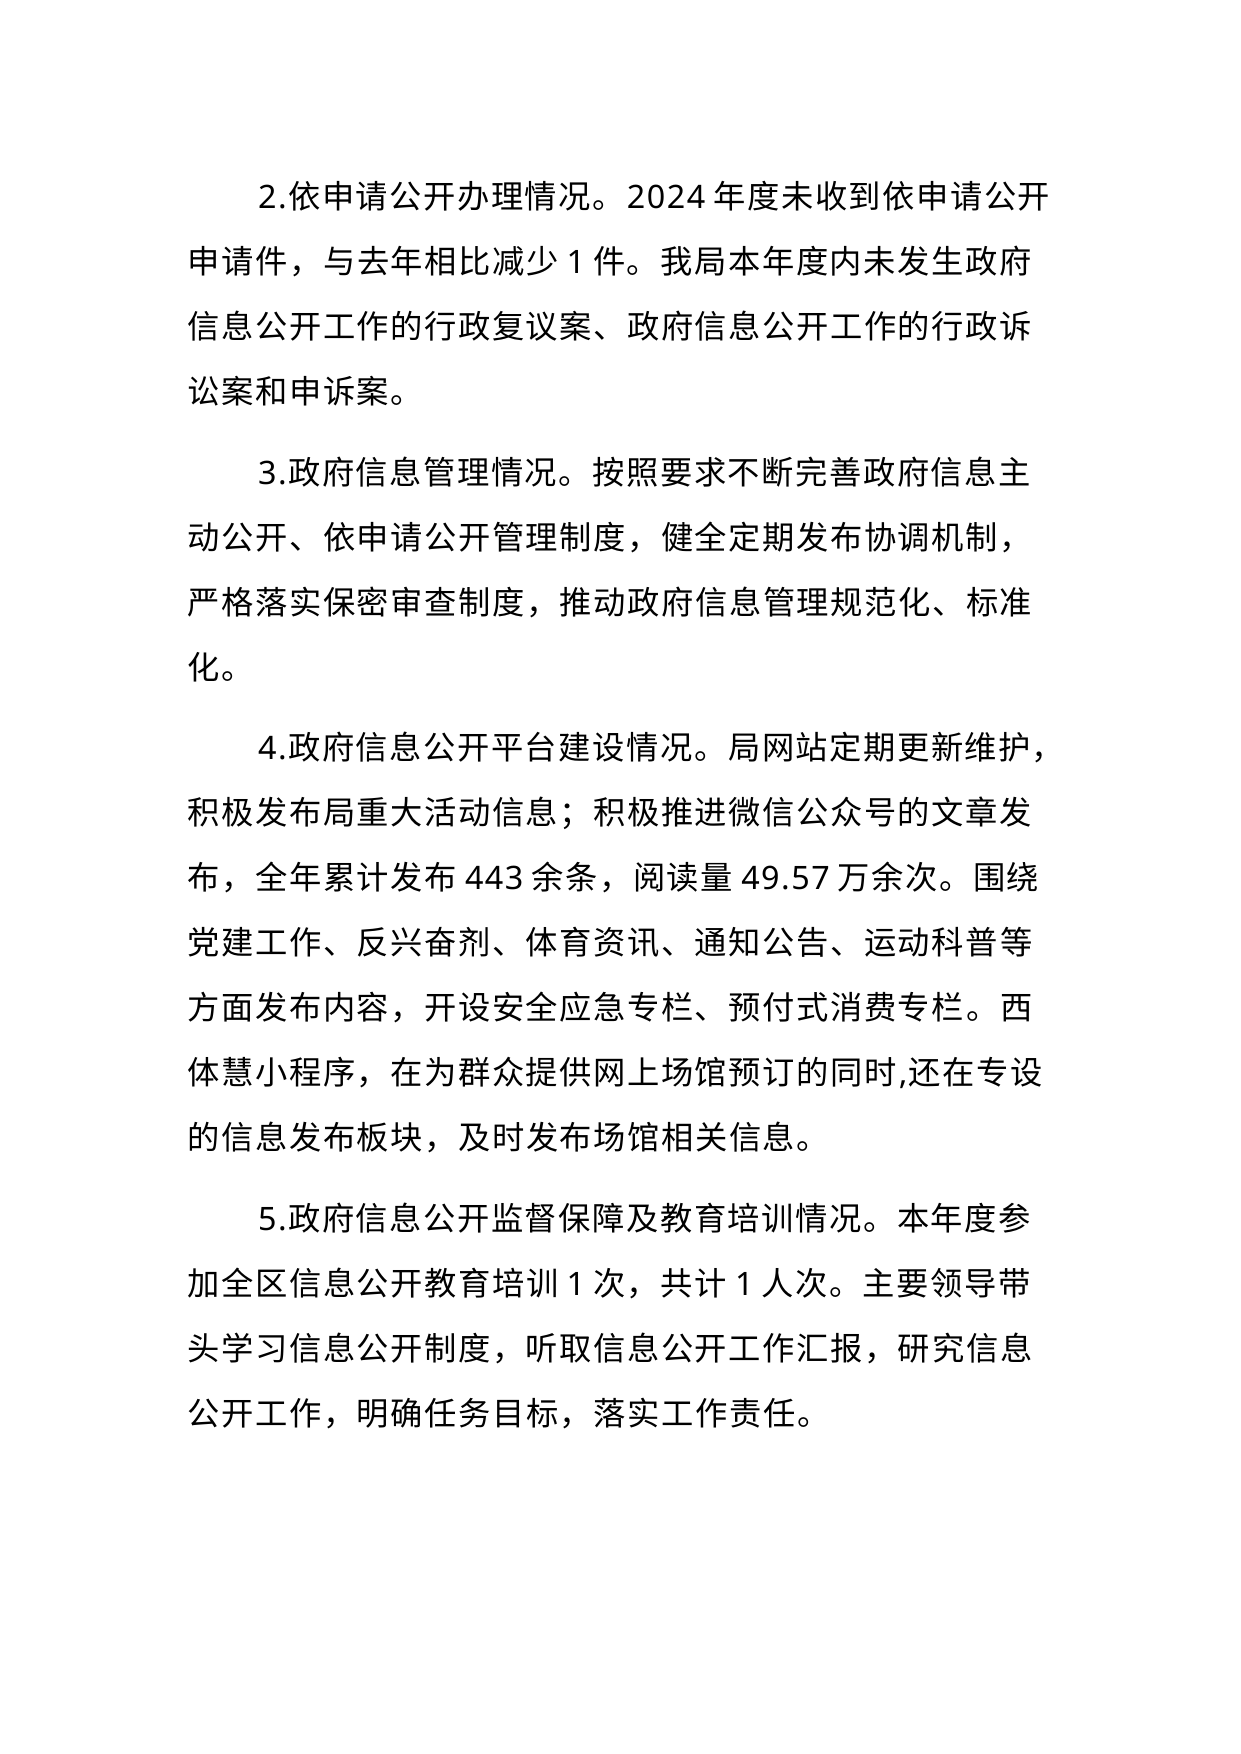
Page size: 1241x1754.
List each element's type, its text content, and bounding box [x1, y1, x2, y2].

text 2.依申请公开办理情况。2024年度未收到依申请公开申请件，与去年相比减少1件。我局本年度内未发生政府信息公开工作的行政复议案、政府信息公开工作的行政诉讼案和申诉案。 [187, 162, 1053, 422]
text 3.政府信息管理情况。按照要求不断完善政府信息主动公开、依申请公开管理制度，健全定期发布协调机制，严格落实保密审查制度，推动政府信息管理规范化、标准化。 [187, 438, 1053, 698]
text 4.政府信息公开平台建设情况。局网站定期更新维护，积极发布局重大活动信息；积极推进微信公众号的文章发布，全年累计发布443余条，阅读量49.57万余次。围绕党建工作、反兴奋剂、体育资讯、通知公告、运动科普等方面发布内容，开设安全应急专栏、预付式消费专栏。西体慧小程序，在为群众提供网上场馆预订的同时,还在专设的信息发布板块，及时发布场馆相关信息。 [187, 713, 1053, 1168]
text 5.政府信息公开监督保障及教育培训情况。本年度参加全区信息公开教育培训1次，共计1人次。主要领导带头学习信息公开制度，听取信息公开工作汇报，研究信息公开工作，明确任务目标，落实工作责任。 [187, 1184, 1053, 1444]
